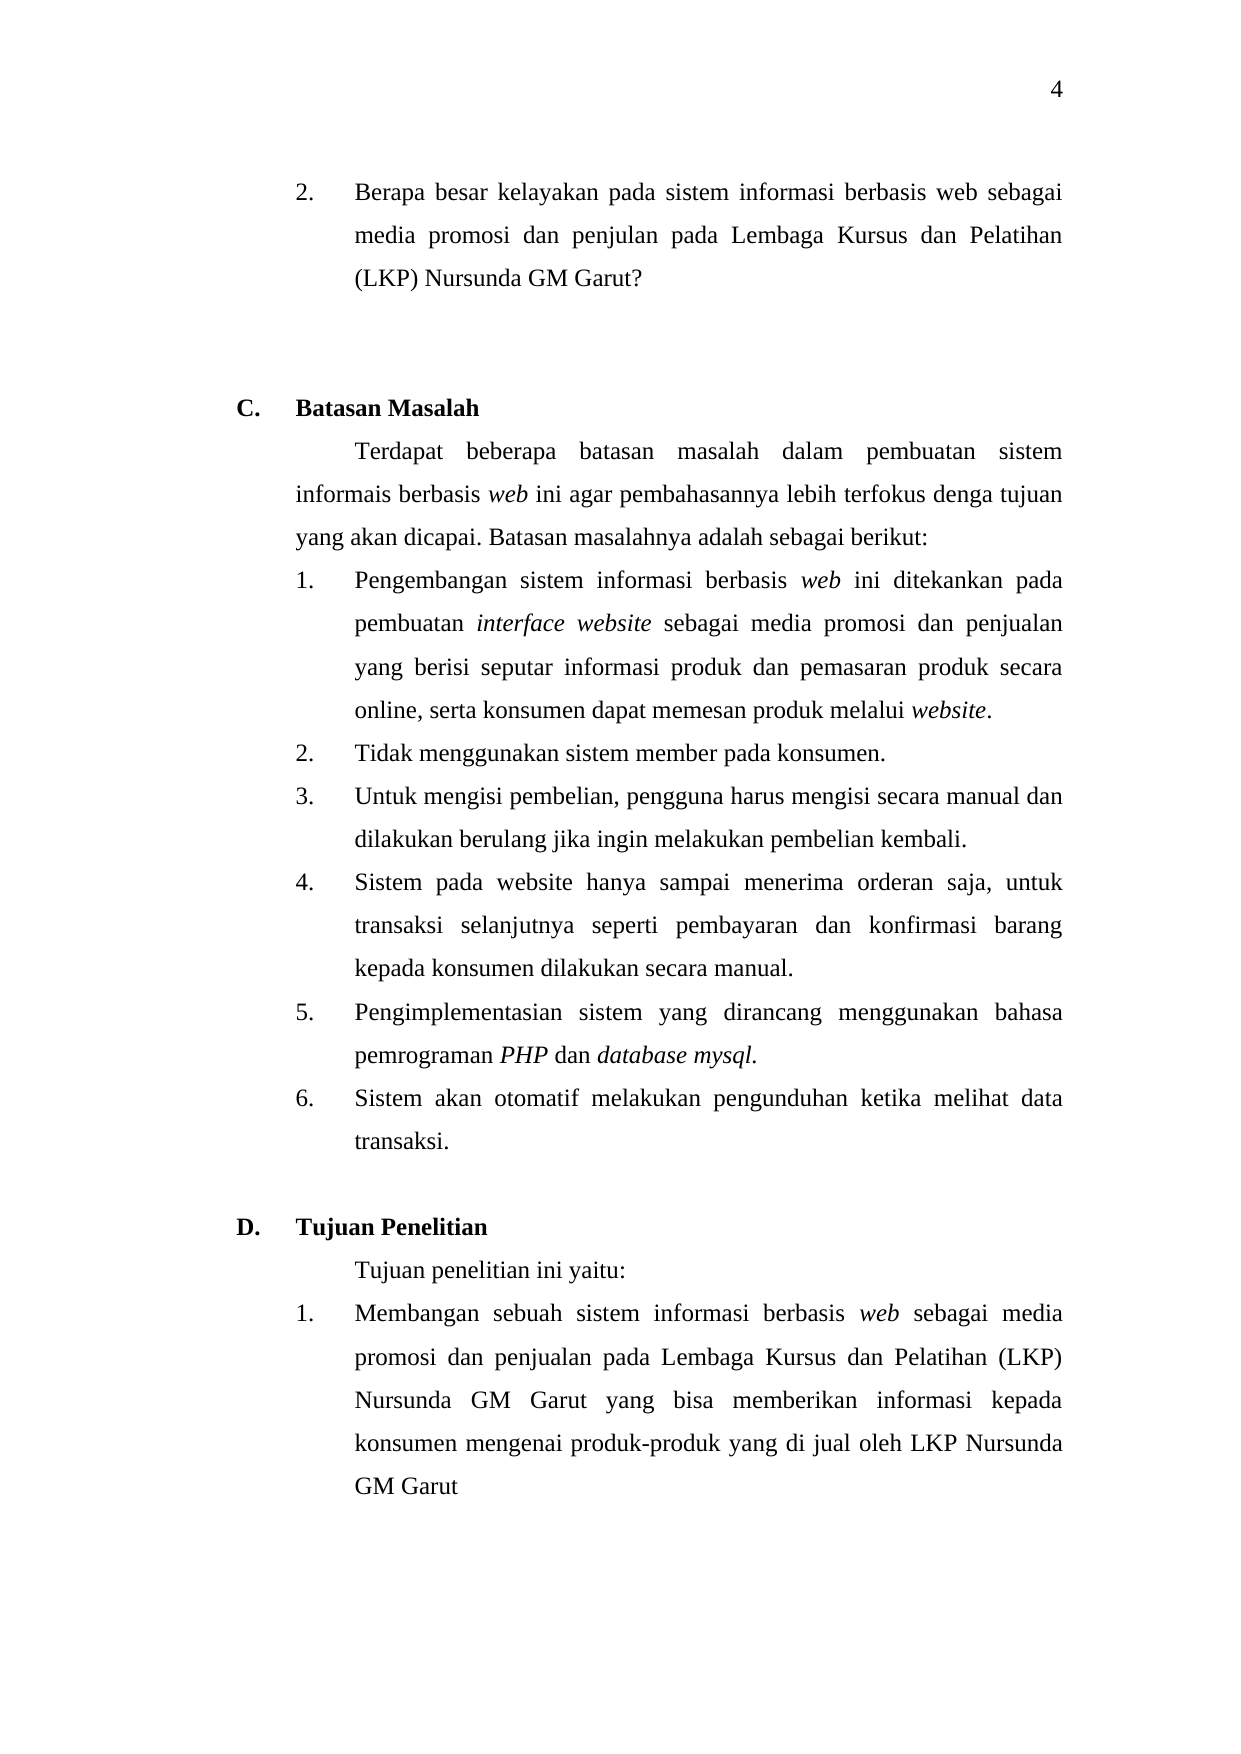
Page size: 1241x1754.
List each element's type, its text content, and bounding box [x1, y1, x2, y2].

list Sistem pada website hanya sampai menerima orderan saja, untuk transaksi selanjutnya seperti pembayaran dan konfirmasi barang kepada konsumen dilakukan secara manual. [295, 867, 1063, 982]
list Membangan sebuah sistem informasi berbasis web sebagai media promosi dan penjualan pada Lembaga Kursus dan Pelatihan (LKP) Nursunda GM Garut yang bisa memberikan informasi kepada konsumen mengenai produk-produk yang di jual oleh LKP Nursunda GM Garut [295, 1298, 1063, 1500]
list Sistem akan otomatif melakukan pengunduhan ketika melihat data transaksi. [295, 1083, 1063, 1155]
list Batasan Masalah [236, 393, 1063, 422]
text Tujuan penelitian ini yaitu: [295, 1255, 1063, 1284]
text Terdapat beberapa batasan masalah dalam pembuatan sistem informais berbasis web ini agar pembahasannya lebih terfokus denga tujuan yang akan dicapai. Batasan masalahnya adalah sebagai berikut: [295, 436, 1063, 551]
list Tidak menggunakan sistem member pada konsumen. [295, 738, 1063, 767]
list Pengembangan sistem informasi berbasis web ini ditekankan pada pembuatan interface website sebagai media promosi dan penjualan yang berisi seputar informasi produk dan pemasaran produk secara online, serta konsumen dapat memesan produk melalui website. [295, 565, 1063, 723]
list Untuk mengisi pembelian, pengguna harus mengisi secara manual dan dilakukan berulang jika ingin melakukan pembelian kembali. [295, 781, 1063, 853]
list Berapa besar kelayakan pada sistem informasi berbasis web sebagai media promosi dan penjulan pada Lembaga Kursus dan Pelatihan (LKP) Nursunda GM Garut? [295, 177, 1063, 292]
list Tujuan Penelitian [236, 1212, 1063, 1241]
list Pengimplementasian sistem yang dirancang menggunakan bahasa pemrograman PHP dan database mysql. [295, 997, 1063, 1068]
